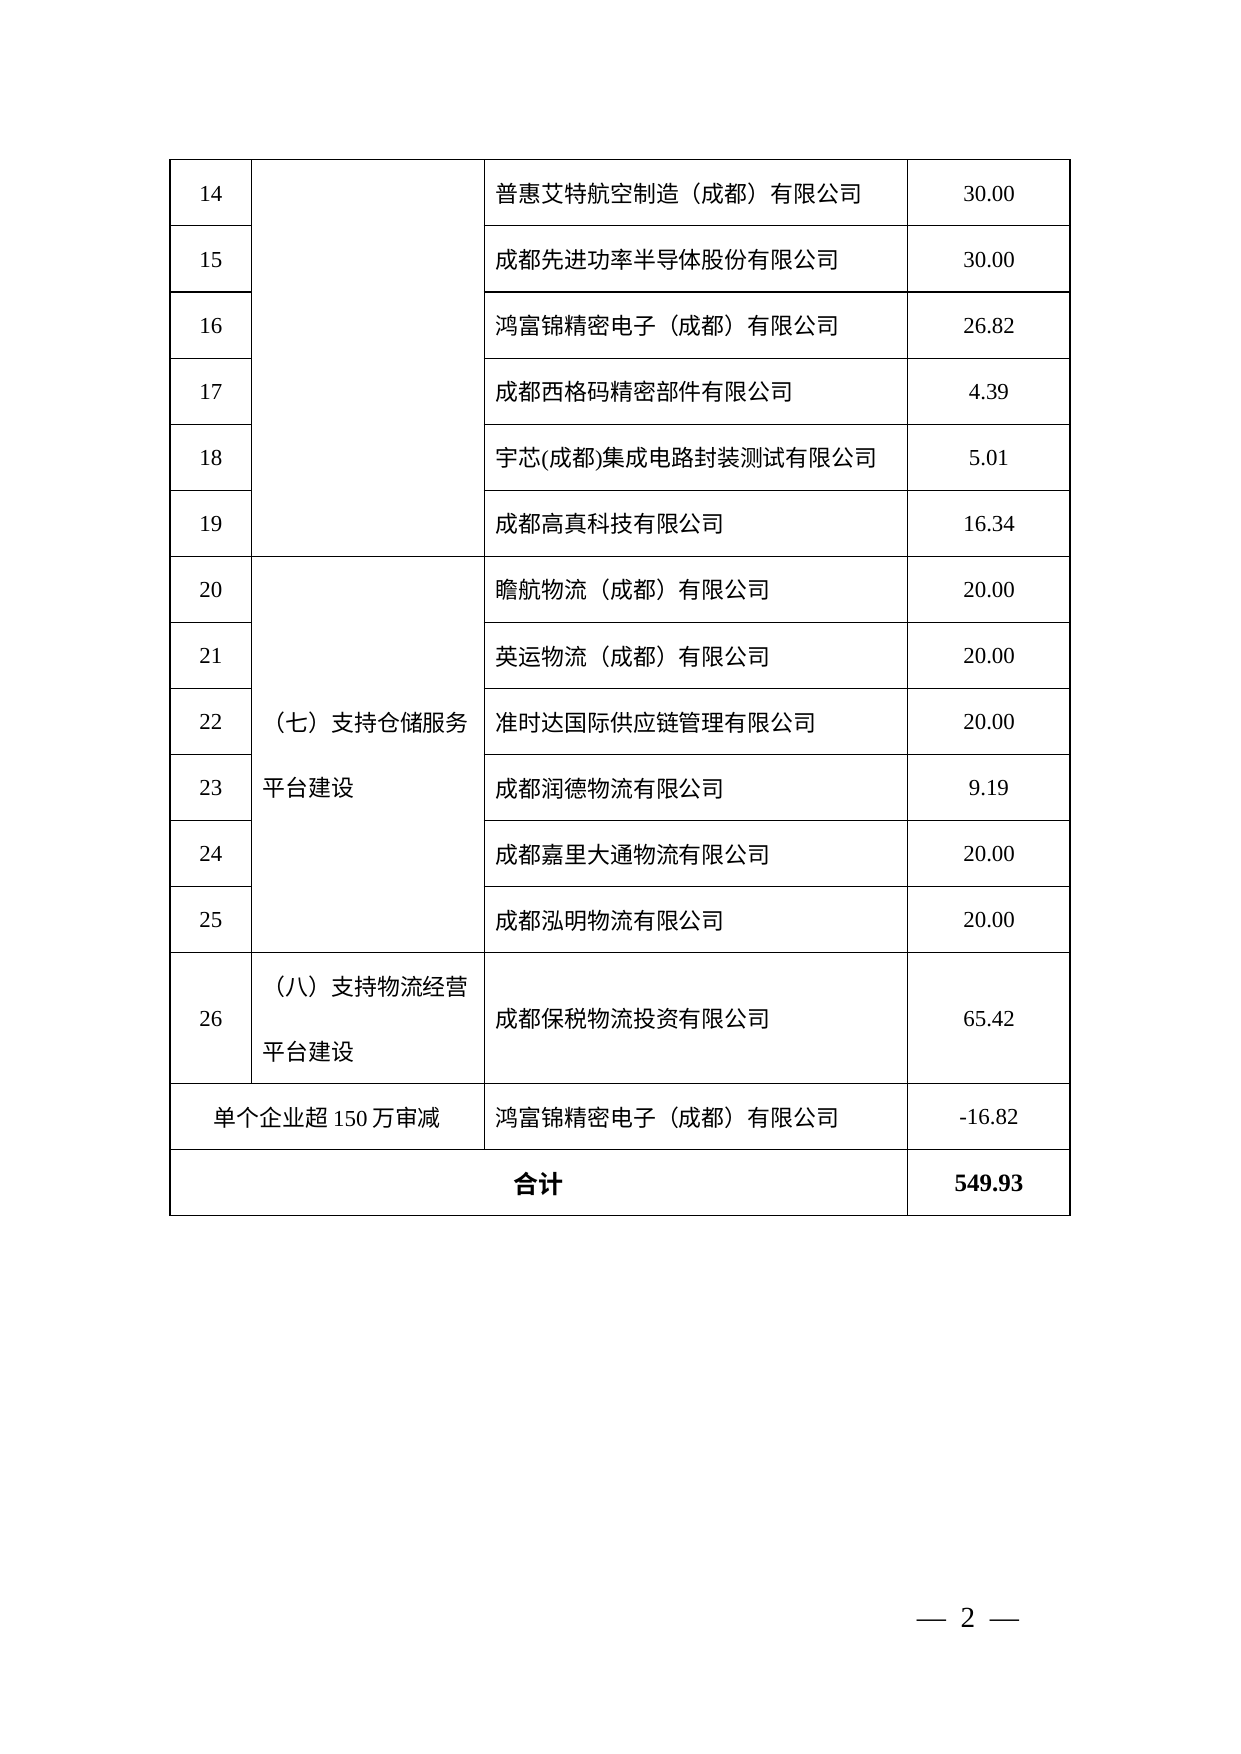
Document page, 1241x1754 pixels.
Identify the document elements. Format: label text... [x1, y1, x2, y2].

table_cell 30.00 [908, 226, 1069, 291]
table_cell -16.82 [908, 1084, 1069, 1149]
table_cell 成都泓明物流有限公司 [485, 887, 907, 952]
table_cell （七）支持仓储服务平台建设 [252, 557, 484, 952]
table_cell 16 [171, 293, 251, 357]
table_cell 成都高真科技有限公司 [485, 491, 907, 556]
table_cell 24 [171, 821, 251, 886]
table_cell 普惠艾特航空制造（成都）有限公司 [485, 160, 907, 225]
table_cell 25 [171, 887, 251, 952]
table_cell 26 [171, 953, 251, 1083]
table_cell 5.01 [908, 425, 1069, 489]
table_cell 15 [171, 226, 251, 291]
table_cell 准时达国际供应链管理有限公司 [485, 689, 907, 754]
table_cell 20.00 [908, 623, 1069, 688]
table_cell 20 [171, 557, 251, 622]
table_cell 26.82 [908, 293, 1069, 357]
table_cell 21 [171, 623, 251, 688]
table_cell 英运物流（成都）有限公司 [485, 623, 907, 688]
table_cell 瞻航物流（成都）有限公司 [485, 557, 907, 622]
table_cell 4.39 [908, 359, 1069, 423]
table_cell 成都保税物流投资有限公司 [485, 953, 907, 1083]
table_cell 20.00 [908, 557, 1069, 622]
table_cell 18 [171, 425, 251, 489]
table_cell 16.34 [908, 491, 1069, 556]
table_cell 成都润德物流有限公司 [485, 755, 907, 820]
table_cell 成都先进功率半导体股份有限公司 [485, 226, 907, 291]
table_cell 17 [171, 359, 251, 423]
table_cell 宇芯(成都)集成电路封装测试有限公司 [485, 425, 907, 489]
table_cell 单个企业超150万审减 [171, 1084, 484, 1149]
table_cell 合计 [171, 1150, 907, 1215]
table_cell （八）支持物流经营平台建设 [252, 953, 484, 1083]
table_cell 20.00 [908, 887, 1069, 952]
table_cell 549.93 [908, 1150, 1069, 1215]
table_cell 23 [171, 755, 251, 820]
table_cell 成都嘉里大通物流有限公司 [485, 821, 907, 886]
table_cell 20.00 [908, 821, 1069, 886]
table_cell 22 [171, 689, 251, 754]
table_cell 20.00 [908, 689, 1069, 754]
table_cell 14 [171, 160, 251, 225]
table_cell 30.00 [908, 160, 1069, 225]
table_cell 19 [171, 491, 251, 556]
table_cell 9.19 [908, 755, 1069, 820]
table_cell 成都西格码精密部件有限公司 [485, 359, 907, 423]
table_cell 鸿富锦精密电子（成都）有限公司 [485, 293, 907, 357]
table_cell 65.42 [908, 953, 1069, 1083]
table_cell 鸿富锦精密电子（成都）有限公司 [485, 1084, 907, 1149]
